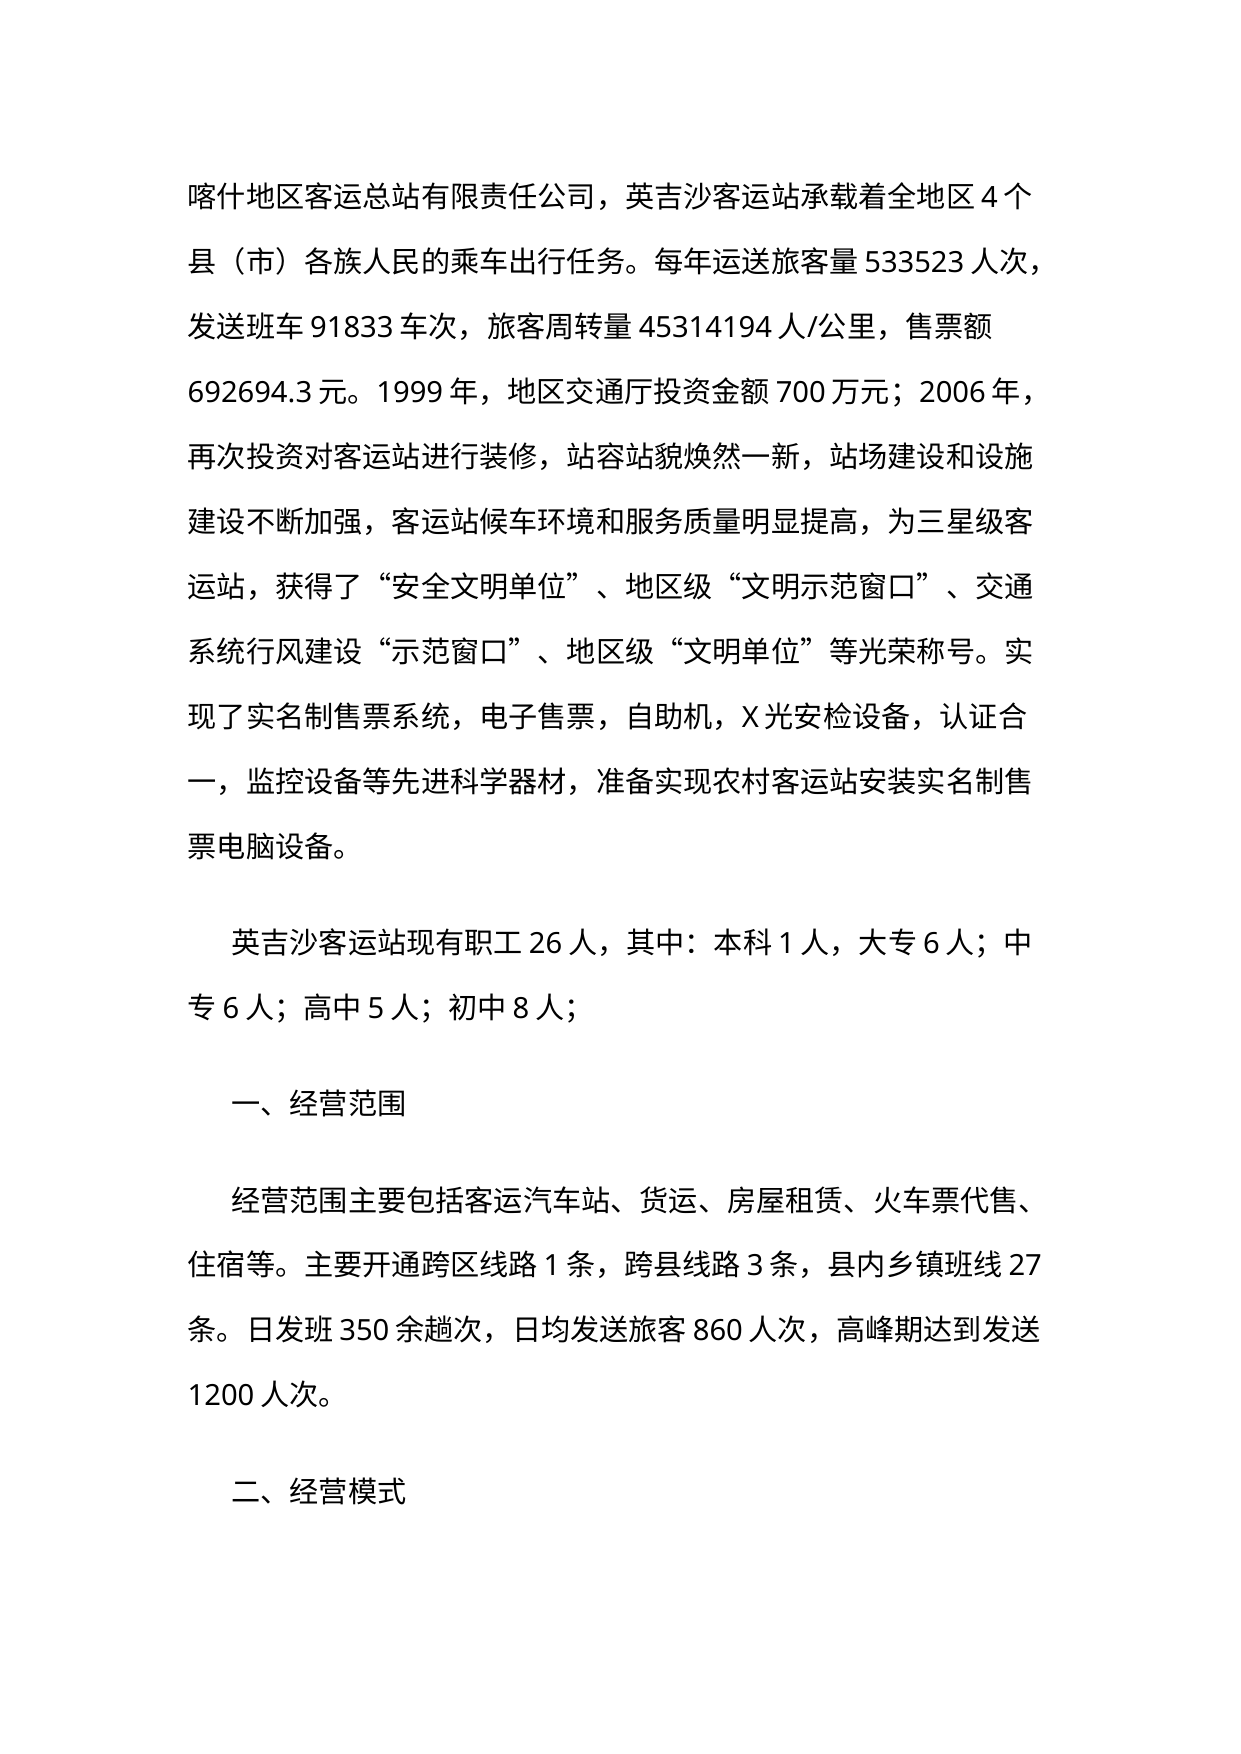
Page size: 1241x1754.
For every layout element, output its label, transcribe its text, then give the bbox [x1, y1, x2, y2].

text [187, 162, 1053, 877]
text 经营范围主要包括客运汽车站、货运、房屋租赁、火车票代售、住宿等。主要开通跨区线路1条，跨县线路3条，县内乡镇班线27条。日发班350余趟次，日均发送旅客860人次，高峰期达到发送1200人次。 [187, 1166, 1053, 1426]
text 二、经营模式 [187, 1457, 1053, 1522]
text 英吉沙客运站现有职工26人，其中：本科1人，大专6人；中专6人；高中5人；初中8人； [187, 908, 1053, 1038]
text 一、经营范围 [187, 1069, 1053, 1134]
